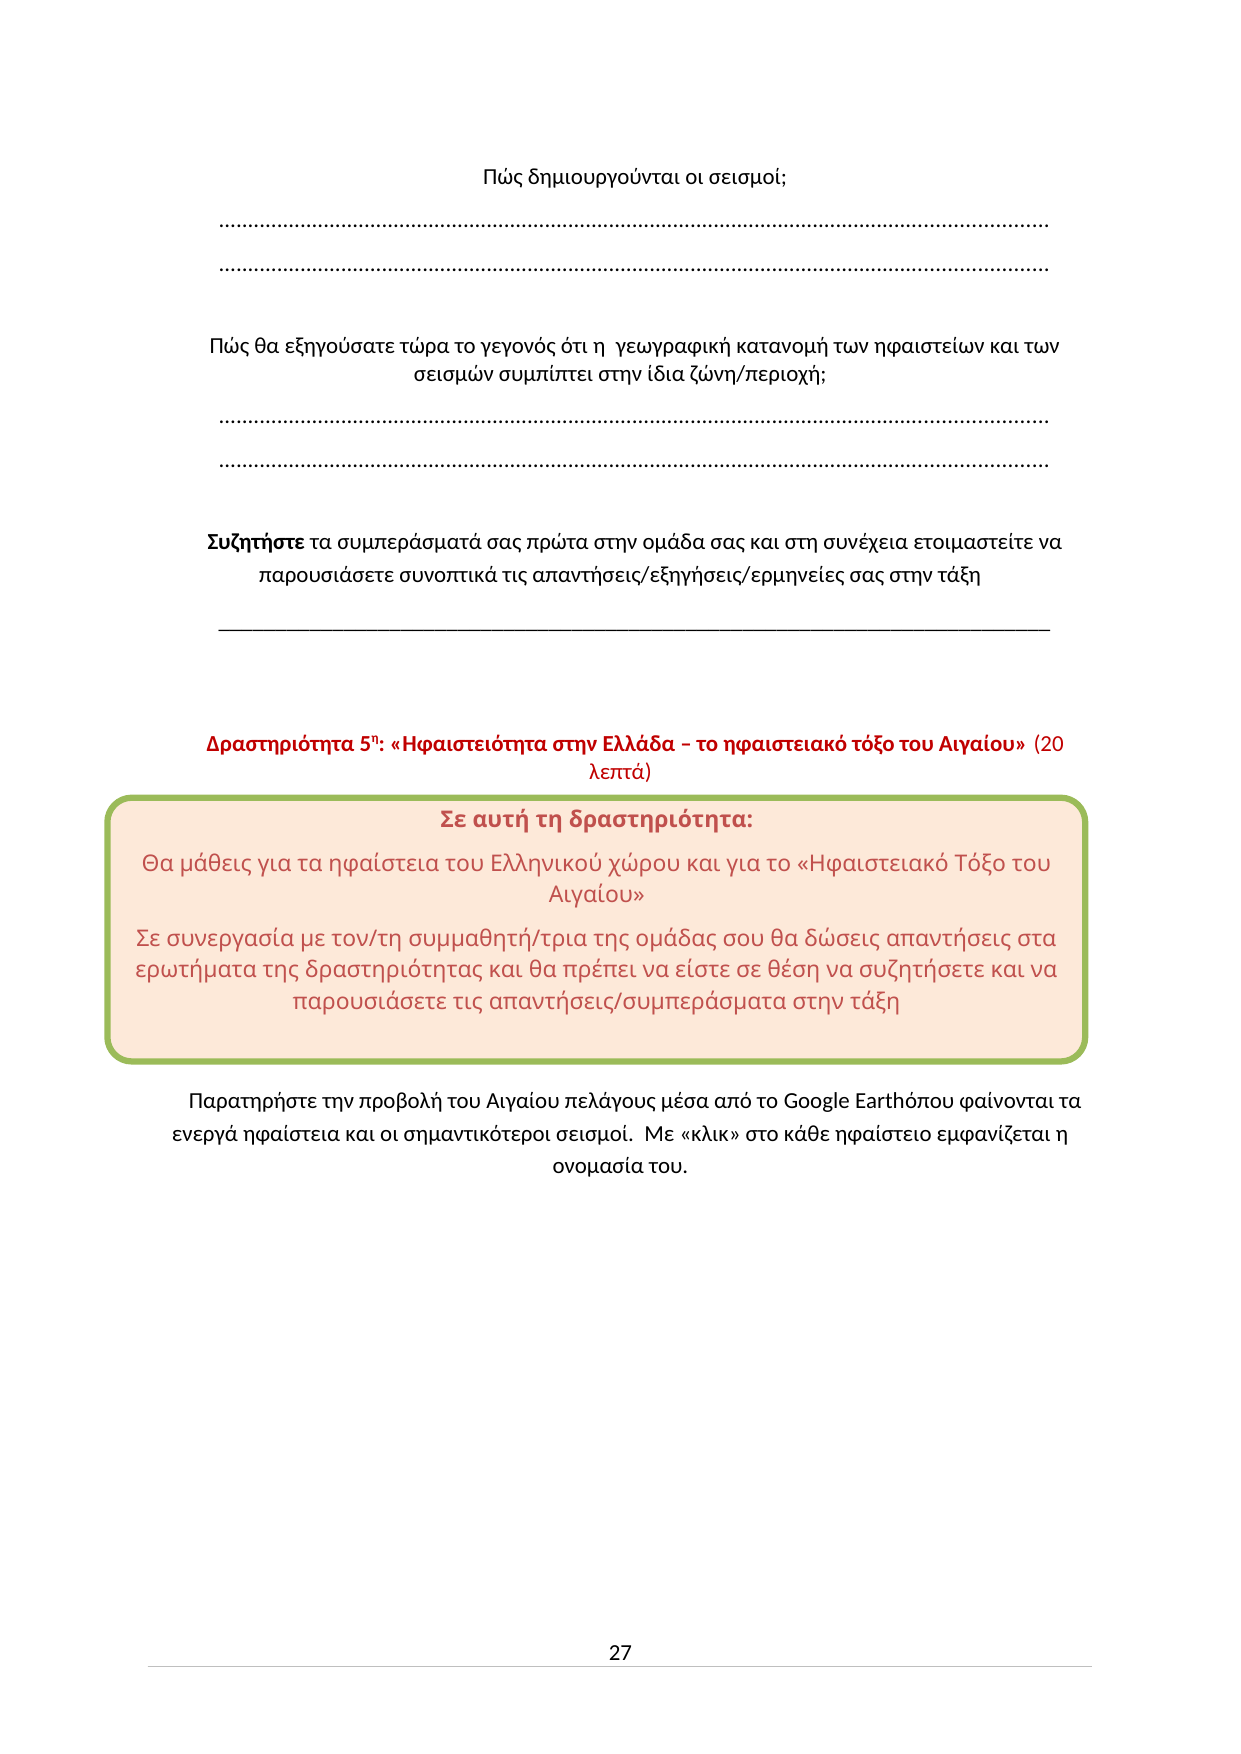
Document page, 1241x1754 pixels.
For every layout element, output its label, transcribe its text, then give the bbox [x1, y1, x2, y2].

text Πώς θα εξηγούσατε τώρα το γεγονός ότι η γεωγραφική κατανομή των ηφαιστείων και των σεισμών συμπίπτει στην ίδια ζώνη/περιοχή; [148, 331, 1092, 387]
text Δραστηριότητα 5η: «Ηφαιστειότητα στην Ελλάδα – το ηφαιστειακό τόξο του Αιγαίου» (20 λεπτά) [148, 729, 1092, 785]
text Πώς δημιουργούνται οι σεισμοί; [148, 162, 1092, 190]
text Παρατηρήστε την προβολή του Αιγαίου πελάγους μέσα από το Google Earthόπου φαίνονται τα ενεργά ηφαίστεια και οι σημαντικότεροι σεισμοί. Με «κλικ» στο κάθε ηφαίστειο εμφανίζεται η ονομασία του. [148, 1087, 1092, 1179]
text Συζητήστε τα συμπεράσματά σας πρώτα στην ομάδα σας και στη συνέχεια ετοιμαστείτε να παρουσιάσετε συνοπτικά τις απαντήσεις/εξηγήσεις/ερμηνείες σας στην τάξη [148, 527, 1092, 588]
